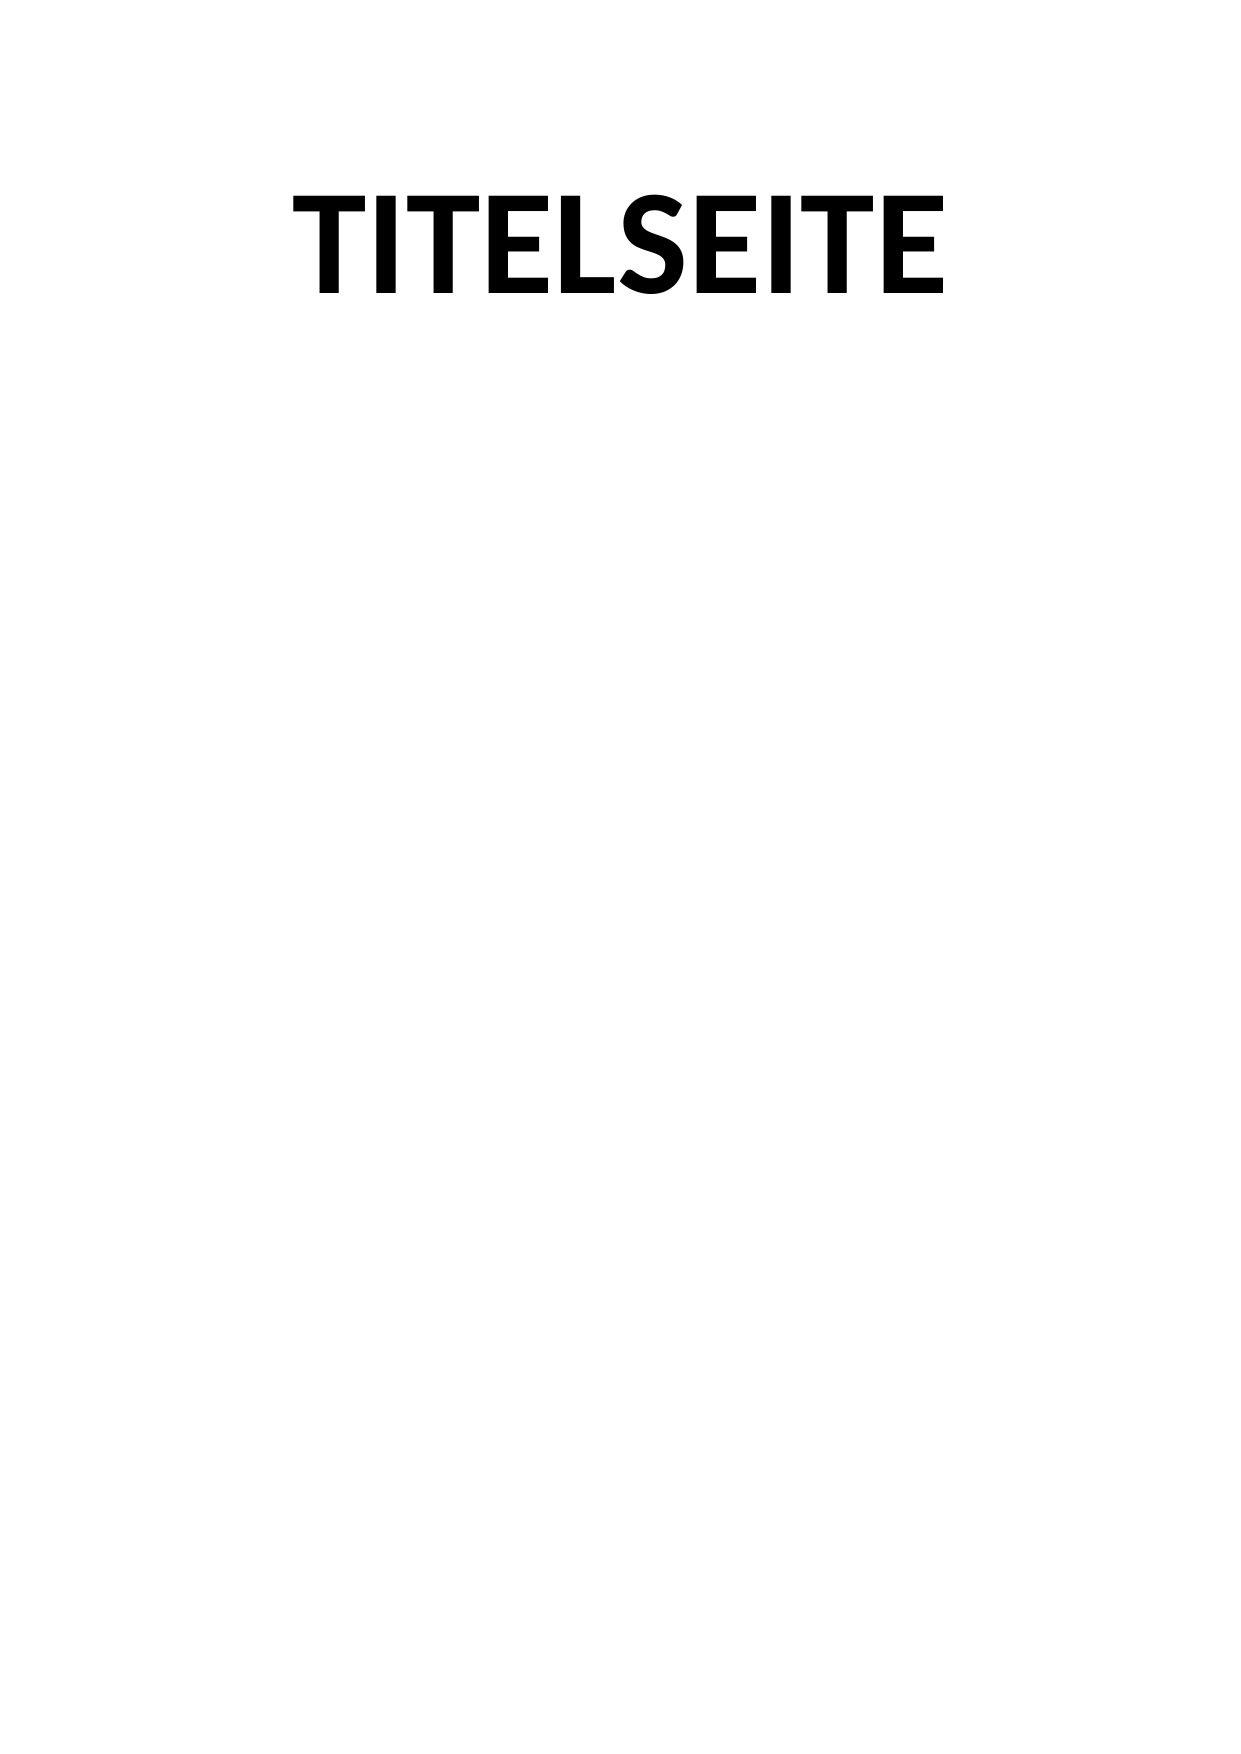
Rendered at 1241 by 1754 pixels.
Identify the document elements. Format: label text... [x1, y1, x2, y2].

text TITELSEITE [148, 148, 1093, 331]
